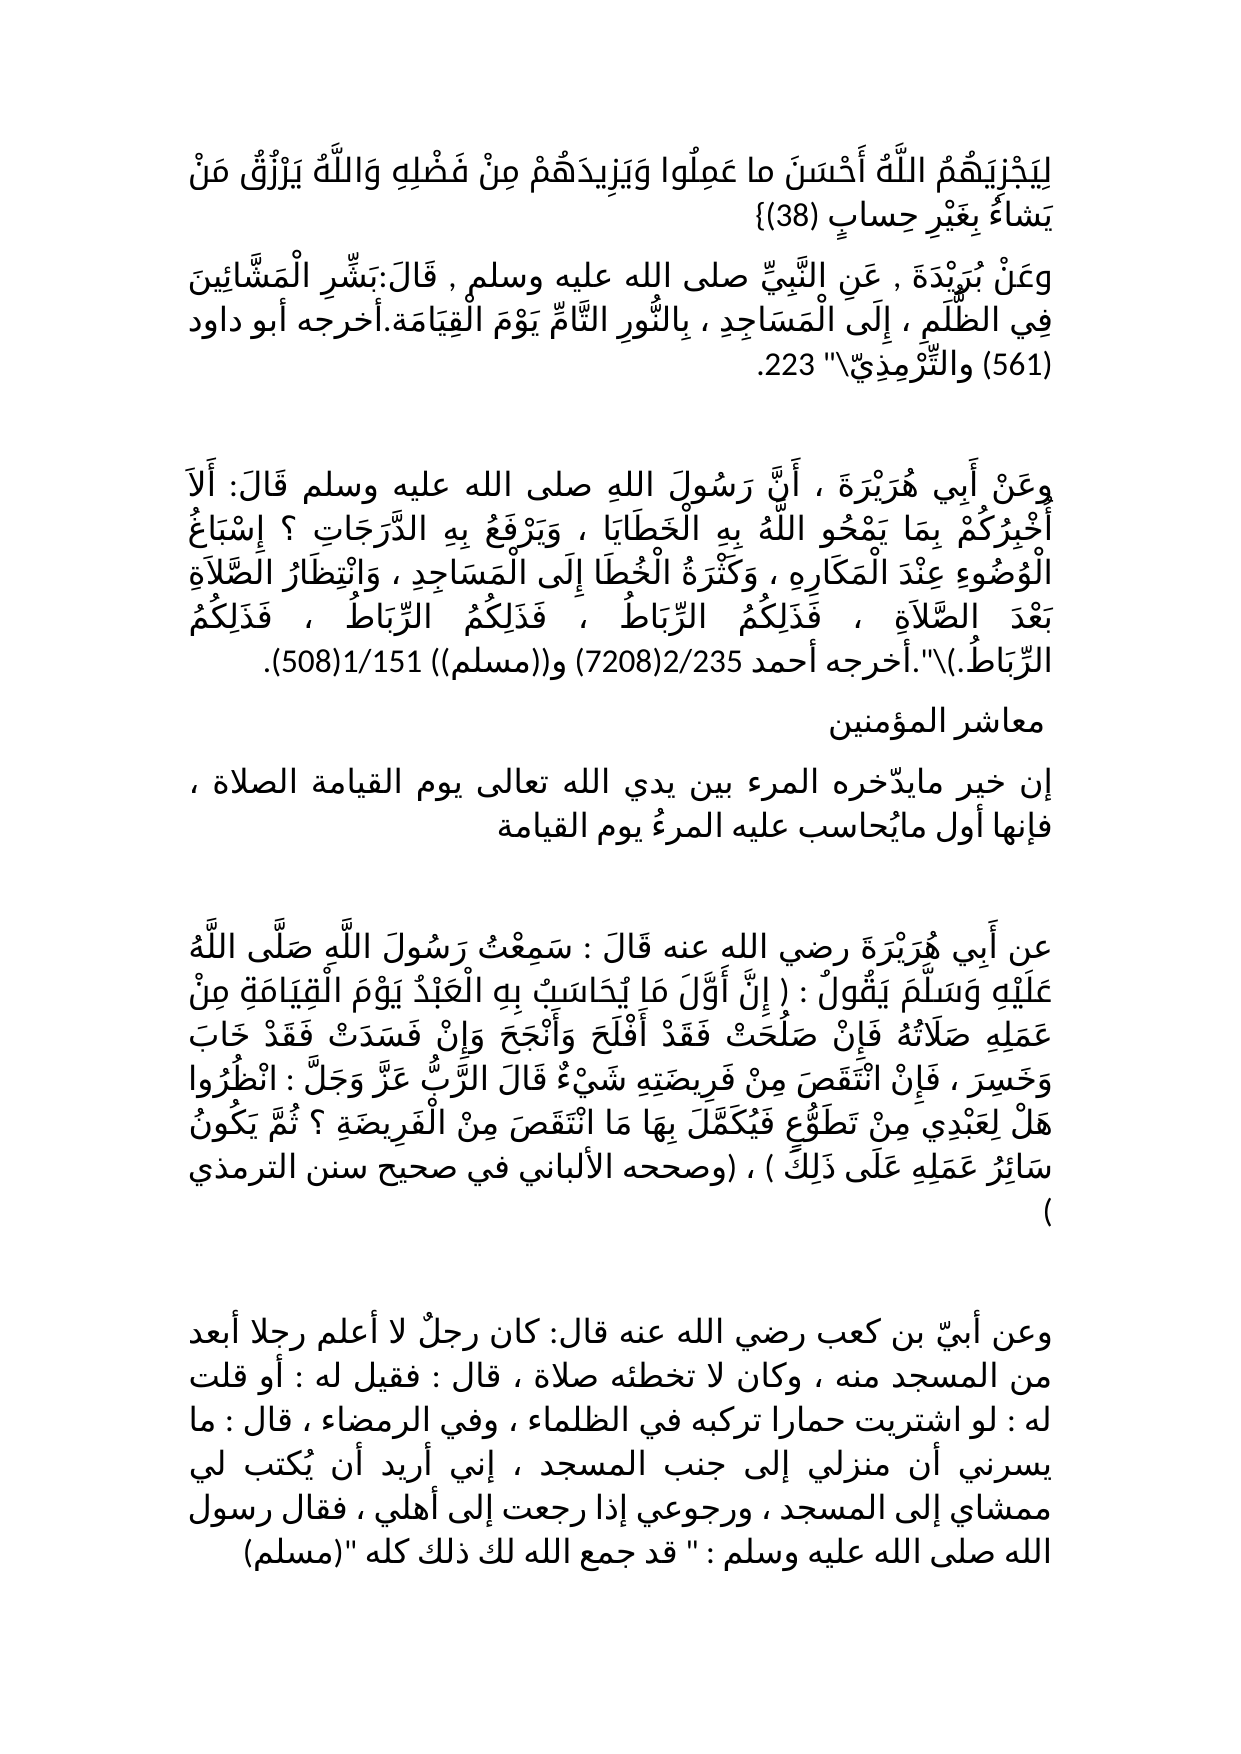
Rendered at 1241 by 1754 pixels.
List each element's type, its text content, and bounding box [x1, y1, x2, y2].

text وعن أبيّ بن كعب رضي الله عنه قال: كان رجلٌ لا أعلم رجلا أبعد من المسجد منه ، وكان لا تخطئه صلاة ، قال : فقيل له : أو قلت له : لو اشتريت حمارا تركبه في الظلماء ، وفي الرمضاء ، قال : ما يسرني أن منزلي إلى جنب المسجد ، إني أريد أن يُكتب لي ممشاي إلى المسجد ، ورجوعي إذا رجعت إلى أهلي ، فقال رسول الله صلى الله عليه وسلم : " قد جمع الله لك ذلك كله "(مسلم) [187, 1311, 1053, 1572]
text وعَنْ بُرَيْدَةَ , عَنِ النَّبِيِّ صلى الله عليه وسلم , قَالَ:بَشِّرِ الْمَشَّائِينَ فِي الظُّلَمِ ، إِلَى الْمَسَاجِدِ ، بِالنُّورِ التَّامِّ يَوْمَ الْقِيَامَة.أخرجه أبو داود (561) والتِّرْمِذِيّ\" 223. [187, 254, 1053, 383]
text معاشر المؤمنين [187, 700, 1053, 741]
text عن أَبِي هُرَيْرَةَ رضي الله عنه قَالَ : سَمِعْتُ رَسُولَ اللَّهِ صَلَّى اللَّهُ عَلَيْهِ وَسَلَّمَ يَقُولُ : ( إِنَّ أَوَّلَ مَا يُحَاسَبُ بِهِ الْعَبْدُ يَوْمَ الْقِيَامَةِ مِنْ عَمَلِهِ صَلَاتُهُ فَإِنْ صَلُحَتْ فَقَدْ أَفْلَحَ وَأَنْجَحَ وَإِنْ فَسَدَتْ فَقَدْ خَابَ وَخَسِرَ ، فَإِنْ انْتَقَصَ مِنْ فَرِيضَتِهِ شَيْءٌ قَالَ الرَّبُّ عَزَّ وَجَلَّ : انْظُرُوا هَلْ لِعَبْدِي مِنْ تَطَوُّعٍ فَيُكَمَّلَ بِهَا مَا انْتَقَصَ مِنْ الْفَرِيضَةِ ؟ ثُمَّ يَكُونُ سَائِرُ عَمَلِهِ عَلَى ذَلِكَ ) ، (وصححه الألباني في صحيح سنن الترمذي ) [187, 926, 1053, 1231]
text وعَنْ أَبِي هُرَيْرَةَ ، أَنَّ رَسُولَ اللهِ صلى الله عليه وسلم قَالَ: أَلاَ أُخْبِرُكُمْ بِمَا يَمْحُو اللَّهُ بِهِ الْخَطَايَا ، وَيَرْفَعُ بِهِ الدَّرَجَاتِ ؟ إِسْبَاغُ الْوُضُوءِ عِنْدَ الْمَكَارِهِ ، وَكَثْرَةُ الْخُطَا إِلَى الْمَسَاجِدِ ، وَانْتِظَارُ الصَّلاَةِ بَعْدَ الصَّلاَةِ ، فَذَلِكُمُ الرِّبَاطُ ، فَذَلِكُمُ الرِّبَاطُ ، فَذَلِكُمُ الرِّبَاطُ.)\".أخرجه أحمد 2/235(7208) و((مسلم)) 1/151(508). [187, 464, 1053, 680]
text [187, 150, 1053, 235]
text إن خير مايدّخره المرء بين يدي الله تعالى يوم القيامة الصلاة ، فإنها أول مايُحاسب عليه المرءُ يوم القيامة [187, 761, 1053, 846]
